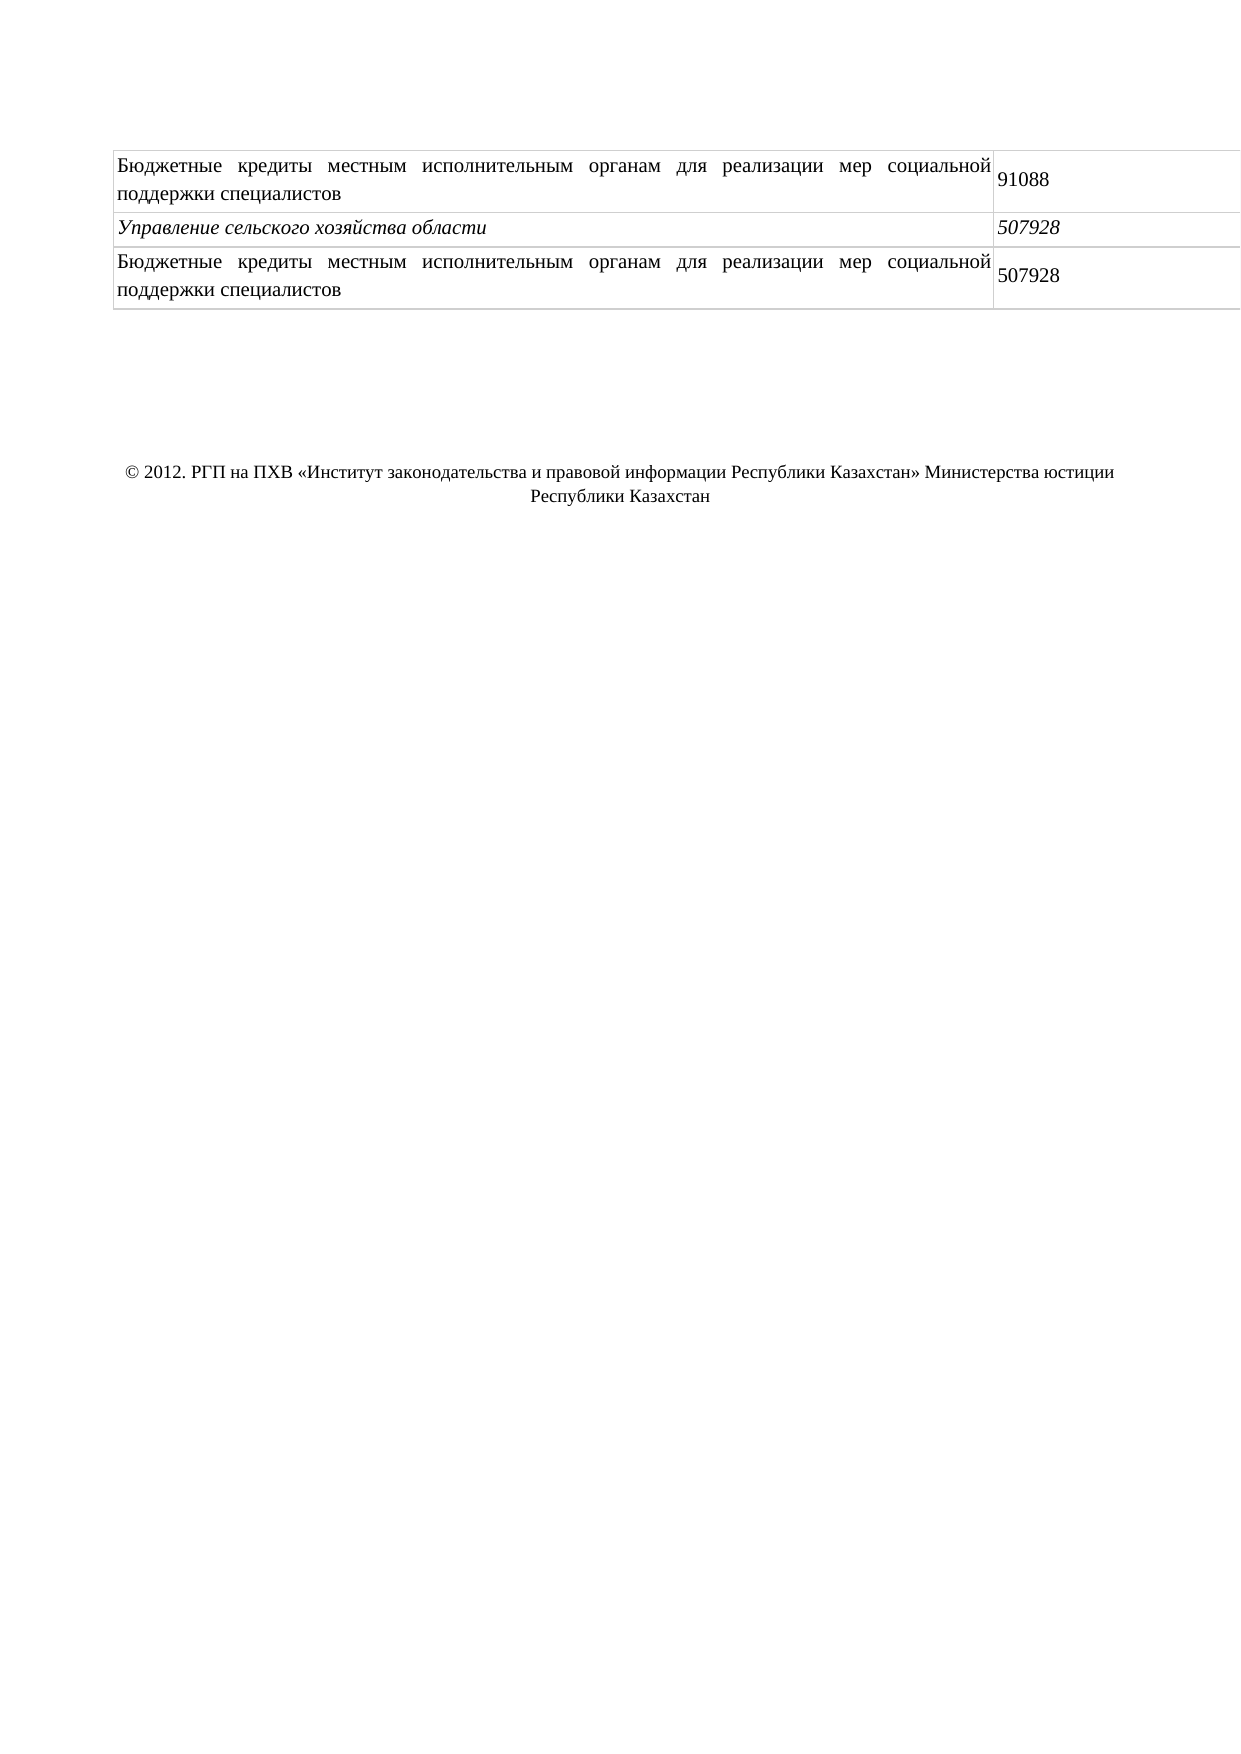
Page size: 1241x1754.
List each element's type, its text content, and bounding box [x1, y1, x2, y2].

text © 2012. РГП на ПХВ «Институт законодательства и правовой информации Республики Казахстан» Министерства юстиции Республики Казахстан [112, 461, 1128, 507]
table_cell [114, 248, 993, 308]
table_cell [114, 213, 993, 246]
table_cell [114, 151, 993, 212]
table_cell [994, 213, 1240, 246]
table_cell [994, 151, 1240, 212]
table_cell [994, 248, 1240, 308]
